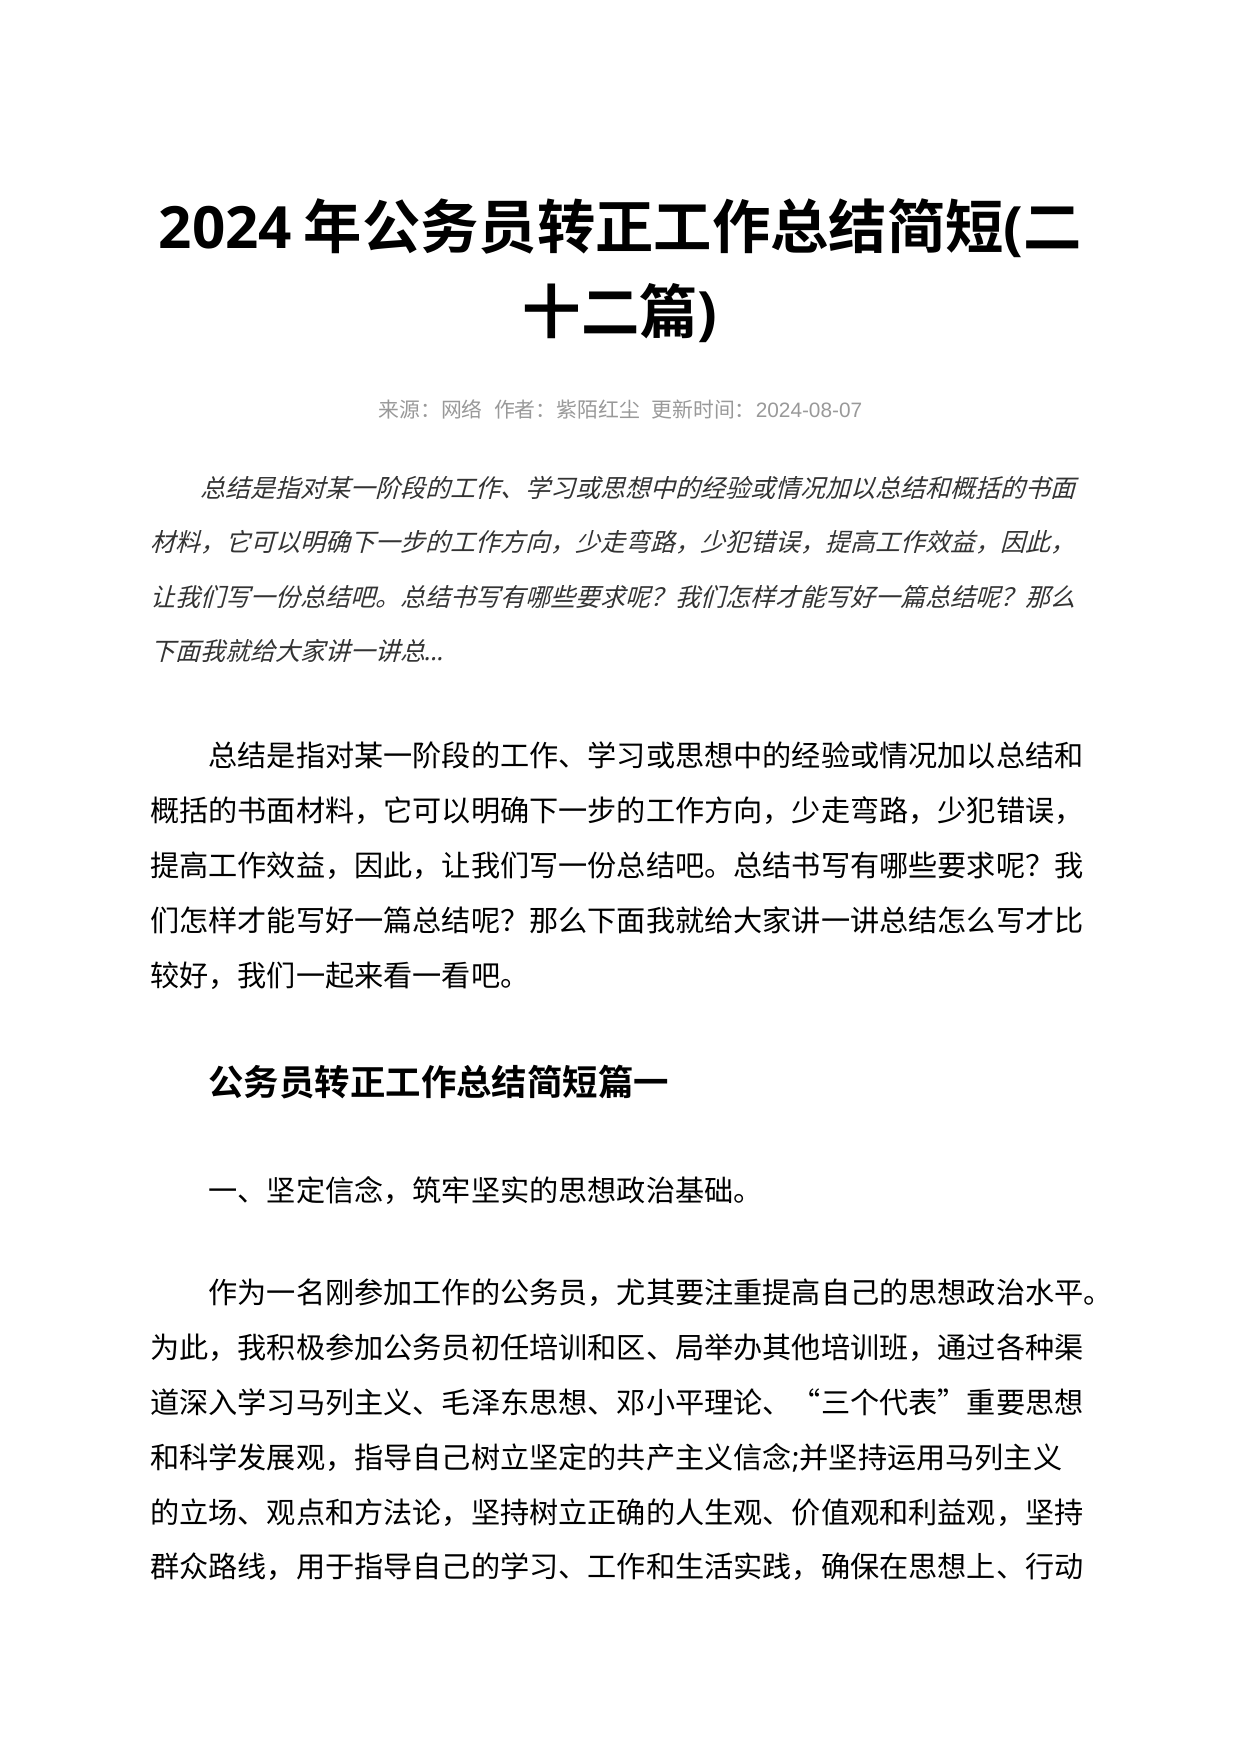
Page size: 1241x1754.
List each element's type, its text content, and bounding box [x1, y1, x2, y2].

text 一、坚定信念，筑牢坚实的思想政治基础。 [150, 1168, 1090, 1210]
subtitle 2024年公务员转正工作总结简短(二十二篇) [150, 181, 1090, 351]
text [150, 1269, 1090, 1586]
text 总结是指对某一阶段的工作、学习或思想中的经验或情况加以总结和概括的书面材料，它可以明确下一步的工作方向，少走弯路，少犯错误，提高工作效益，因此，让我们写一份总结吧。总结书写有哪些要求呢？我们怎样才能写好一篇总结呢？那么下面我就给大家讲一讲总结怎么写才比较好，我们一起来看一看吧。 [150, 733, 1090, 995]
text 总结是指对某一阶段的工作、学习或思想中的经验或情况加以总结和概括的书面材料，它可以明确下一步的工作方向，少走弯路，少犯错误，提高工作效益，因此，让我们写一份总结吧。总结书写有哪些要求呢？我们怎样才能写好一篇总结呢？那么下面我就给大家讲一讲总... [150, 468, 1090, 668]
text 公务员转正工作总结简短篇一 [150, 1054, 1090, 1106]
text 来源：网络 作者：紫陌红尘 更新时间：2024-08-07 [150, 398, 1090, 422]
